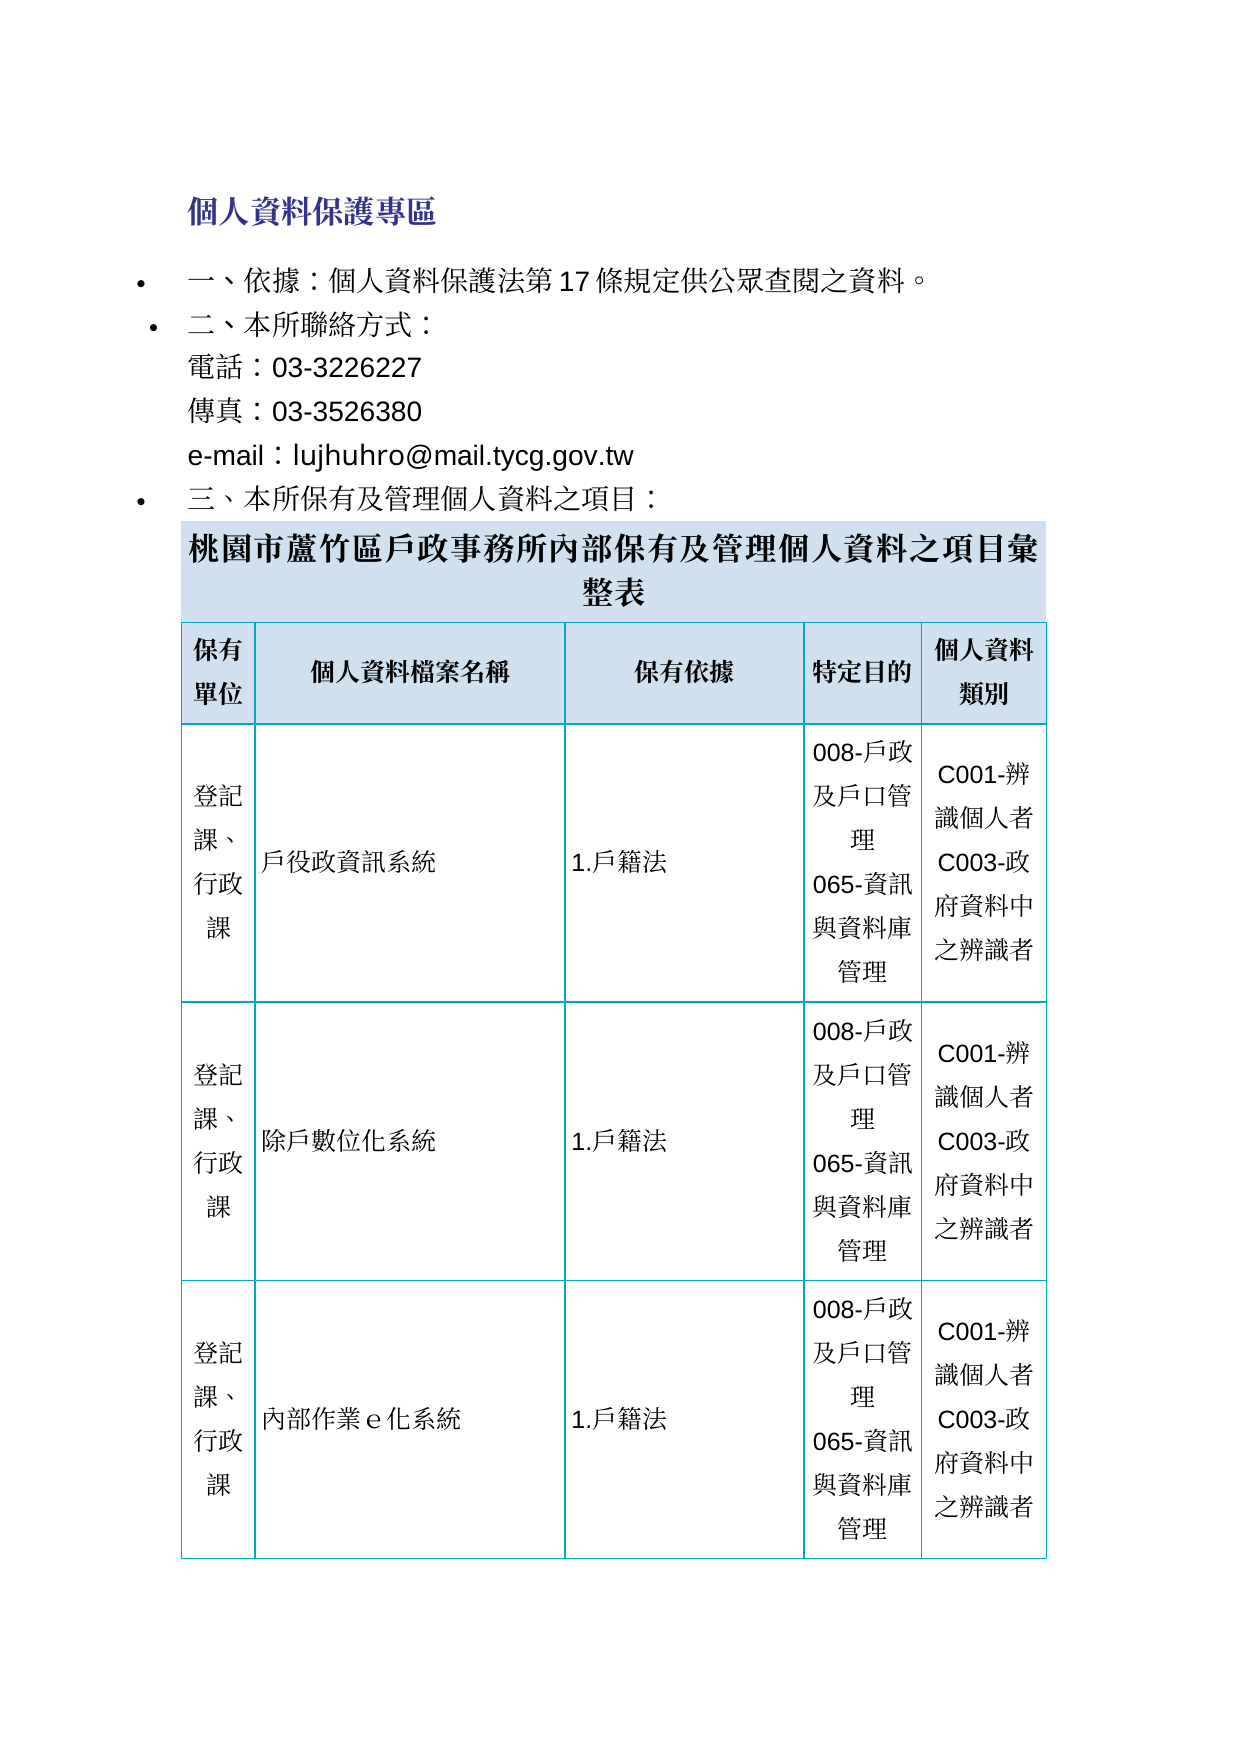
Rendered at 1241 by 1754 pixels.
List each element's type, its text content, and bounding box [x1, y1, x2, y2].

table_cell 個人資料檔案名稱 [256, 623, 564, 723]
list 三、本所保有及管理個人資料之項目： [137, 477, 1053, 521]
table_cell 保有單位 [182, 623, 254, 723]
list 一、依據：個人資料保護法第17條規定供公眾查閱之資料。 [137, 257, 1053, 301]
table_cell 除戶數位化系統 [256, 1003, 564, 1280]
table_cell C001-辨識個人者 C003-政府資料中之辨識者 [922, 1281, 1046, 1558]
table_cell 戶役政資訊系統 [256, 725, 564, 1001]
table_cell 登記課、行政課 [182, 725, 254, 1001]
table_cell 登記課、行政課 [182, 1003, 254, 1280]
table_cell 1.戶籍法 [566, 1003, 803, 1280]
table_cell 內部作業ｅ化系統 [256, 1281, 564, 1558]
table_header 桃園市蘆竹區戶政事務所內部保有及管理個人資料之項目彙整表 [181, 521, 1046, 622]
list 二、本所聯絡方式： 電話：03-3226227 傳真：03-3526380 e-mail：lujhuhro@mail.tycg.gov.tw [150, 301, 1053, 477]
table_cell 特定目的 [805, 623, 921, 723]
table_cell C001-辨識個人者 C003-政府資料中之辨識者 [922, 725, 1046, 1001]
table_cell 登記課、行政課 [182, 1281, 254, 1558]
table_cell 個人資料類別 [922, 623, 1046, 723]
table_cell 保有依據 [566, 623, 803, 723]
table_cell 008-戶政及戶口管理 065-資訊與資料庫管理 [805, 1281, 921, 1558]
text 個人資料保護專區 [187, 191, 1053, 235]
table_cell 008-戶政及戶口管理 065-資訊與資料庫管理 [805, 1003, 921, 1280]
table_cell 1.戶籍法 [566, 725, 803, 1001]
table_cell 1.戶籍法 [566, 1281, 803, 1558]
table_cell C001-辨識個人者 C003-政府資料中之辨識者 [922, 1003, 1046, 1280]
table_cell 008-戶政及戶口管理 065-資訊與資料庫管理 [805, 725, 921, 1001]
